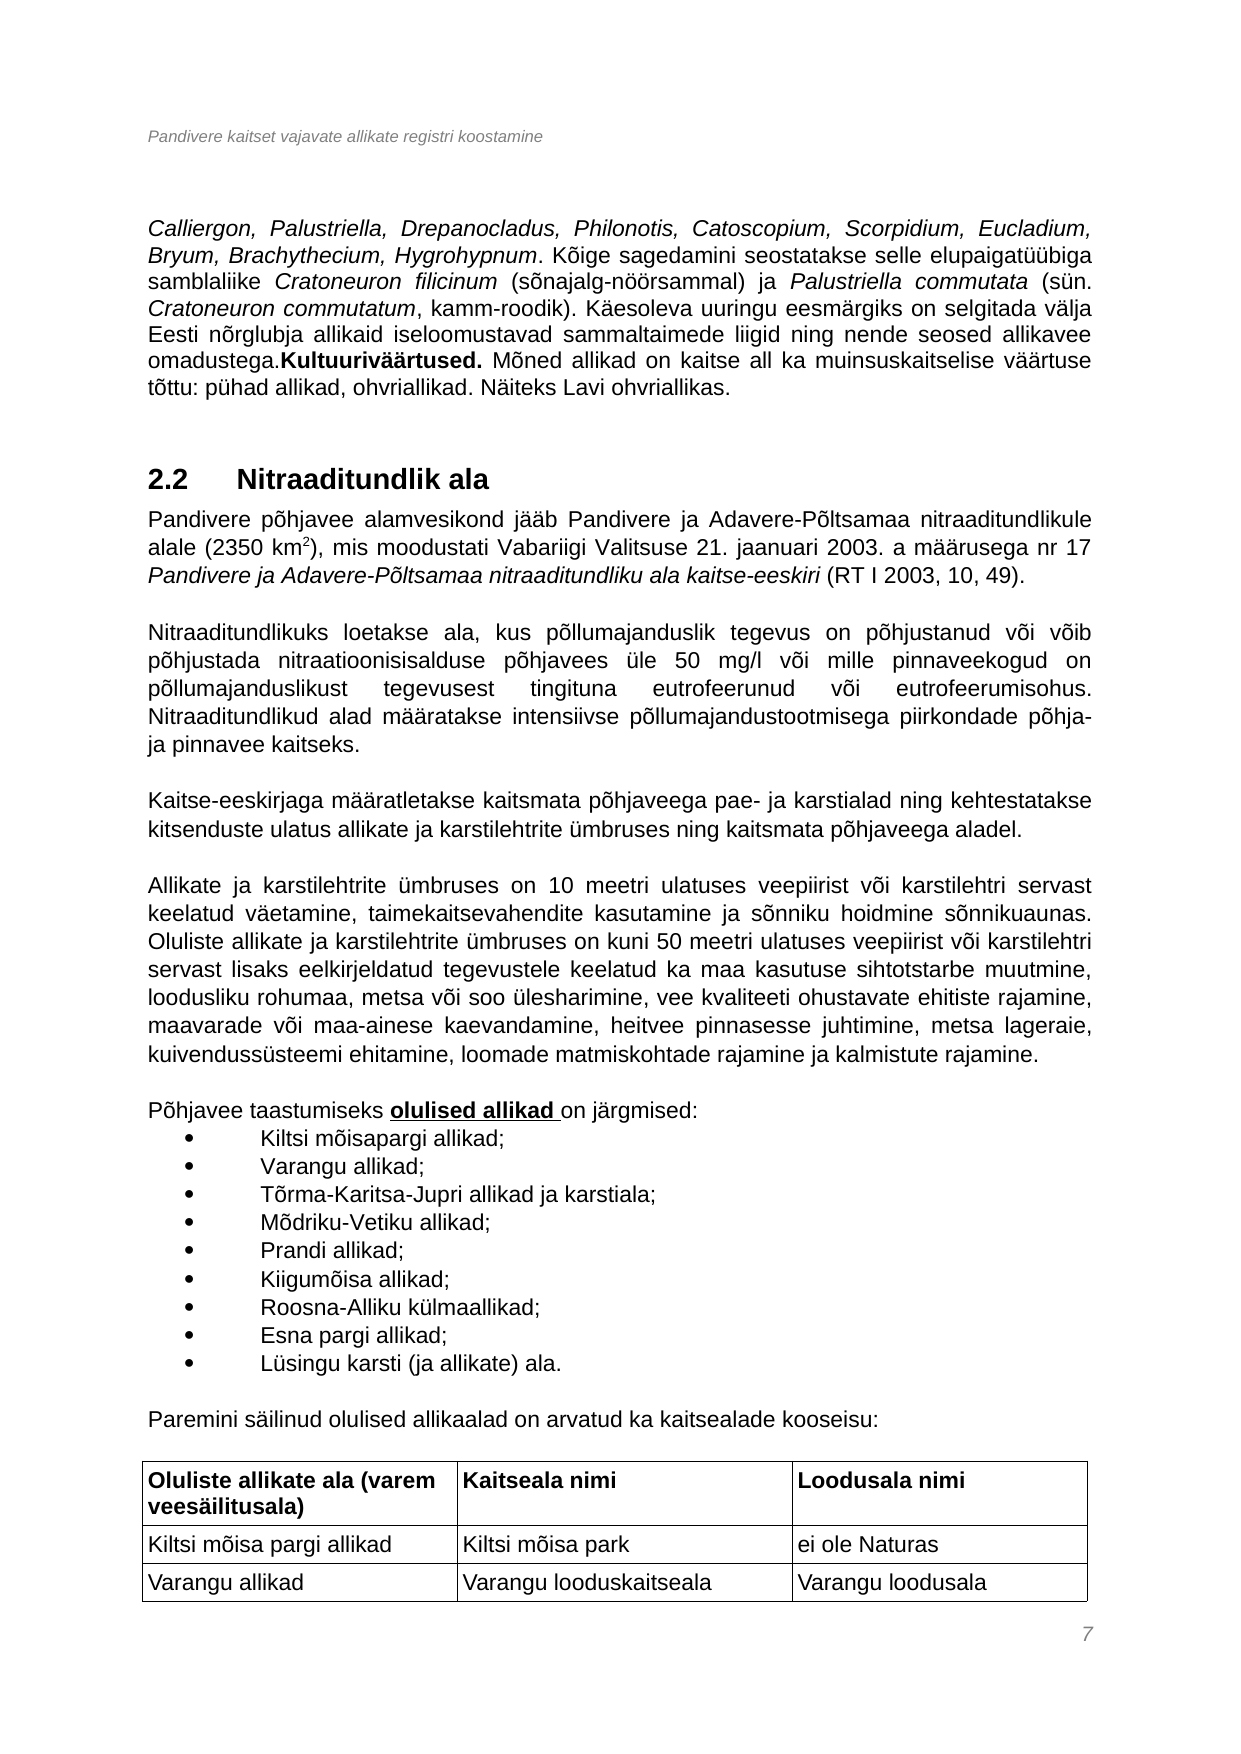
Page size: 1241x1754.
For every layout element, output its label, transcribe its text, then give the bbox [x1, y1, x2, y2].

table_header Kaitseala nimi [458, 1462, 792, 1525]
table_cell Varangu loodusala [793, 1564, 1087, 1601]
list Lüsingu karsti (ja allikate) ala. [185, 1348, 1092, 1376]
subtitle Nitraaditundlik ala [148, 467, 1092, 495]
list Kiltsi mõisapargi allikad; [185, 1123, 1092, 1151]
list Tõrma-Karitsa-Jupri allikad ja karstiala; [185, 1179, 1092, 1207]
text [148, 215, 1092, 400]
table_cell Kiltsi mõisa pargi allikad [143, 1526, 457, 1563]
list Prandi allikad; [185, 1236, 1092, 1264]
table_cell ei ole Naturas [793, 1526, 1087, 1563]
table_cell Varangu looduskaitseala [458, 1564, 792, 1601]
list Varangu allikad; [185, 1151, 1092, 1179]
text Nitraaditundlikuks loetakse ala, kus põllumajanduslik tegevus on põhjustanud või võib põhjustada nitraatioonisisalduse põhjavees üle 50 mg/l või mille pinnaveekogud on põllumajanduslikust tegevusest tingituna eutrofeerunud või eutrofeerumisohus. Nitraaditundlikud alad määratakse intensiivse põllumajandustootmisega piirkondade põhja- ja pinnavee kaitseks. [148, 617, 1092, 757]
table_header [143, 1462, 457, 1525]
text Kaitse-eeskirjaga määratletakse kaitsmata põhjaveega pae- ja karstialad ning kehtestatakse kitsenduste ulatus allikate ja karstilehtrite ümbruses ning kaitsmata põhjaveega aladel. [148, 786, 1092, 842]
list Mõdriku-Vetiku allikad; [185, 1207, 1092, 1236]
list Roosna-Alliku külmaallikad; [185, 1292, 1092, 1320]
text Allikate ja karstilehtrite ümbruses on 10 meetri ulatuses veepiirist või karstilehtri servast keelatud väetamine, taimekaitsevahendite kasutamine ja sõnniku hoidmine sõnnikuaunas. Oluliste allikate ja karstilehtrite ümbruses on kuni 50 meetri ulatuses veepiirist või karstilehtri servast lisaks eelkirjeldatud tegevustele keelatud ka maa kasutuse sihtotstarbe muutmine, loodusliku rohumaa, metsa või soo ülesharimine, vee kvaliteeti ohustavate ehitiste rajamine, maavarade või maa-ainese kaevandamine, heitvee pinnasesse juhtimine, metsa lageraie, kuivendussüsteemi ehitamine, loomade matmiskohtade rajamine ja kalmistute rajamine. [148, 870, 1092, 1067]
table_header Loodusala nimi [793, 1462, 1087, 1525]
table_cell Kiltsi mõisa park [458, 1526, 792, 1563]
table_cell Varangu allikad [143, 1564, 457, 1601]
text Põhjavee taastumiseks olulised allikad on järgmised: [148, 1095, 1092, 1123]
list Kiigumõisa allikad; [185, 1264, 1092, 1292]
list Esna pargi allikad; [185, 1320, 1092, 1348]
text Paremini säilinud olulised allikaalad on arvatud ka kaitsealade kooseisu: [148, 1404, 1092, 1432]
text Pandivere põhjavee alamvesikond jääb Pandivere ja Adavere-Põltsamaa nitraaditundlikule alale (2350 km2), mis moodustati Vabariigi Valitsuse 21. jaanuari 2003. a määrusega nr 17 Pandivere ja Adavere-Põltsamaa nitraaditundliku ala kaitse-eeskiri (RT I 2003, 10, 49). [148, 504, 1092, 589]
